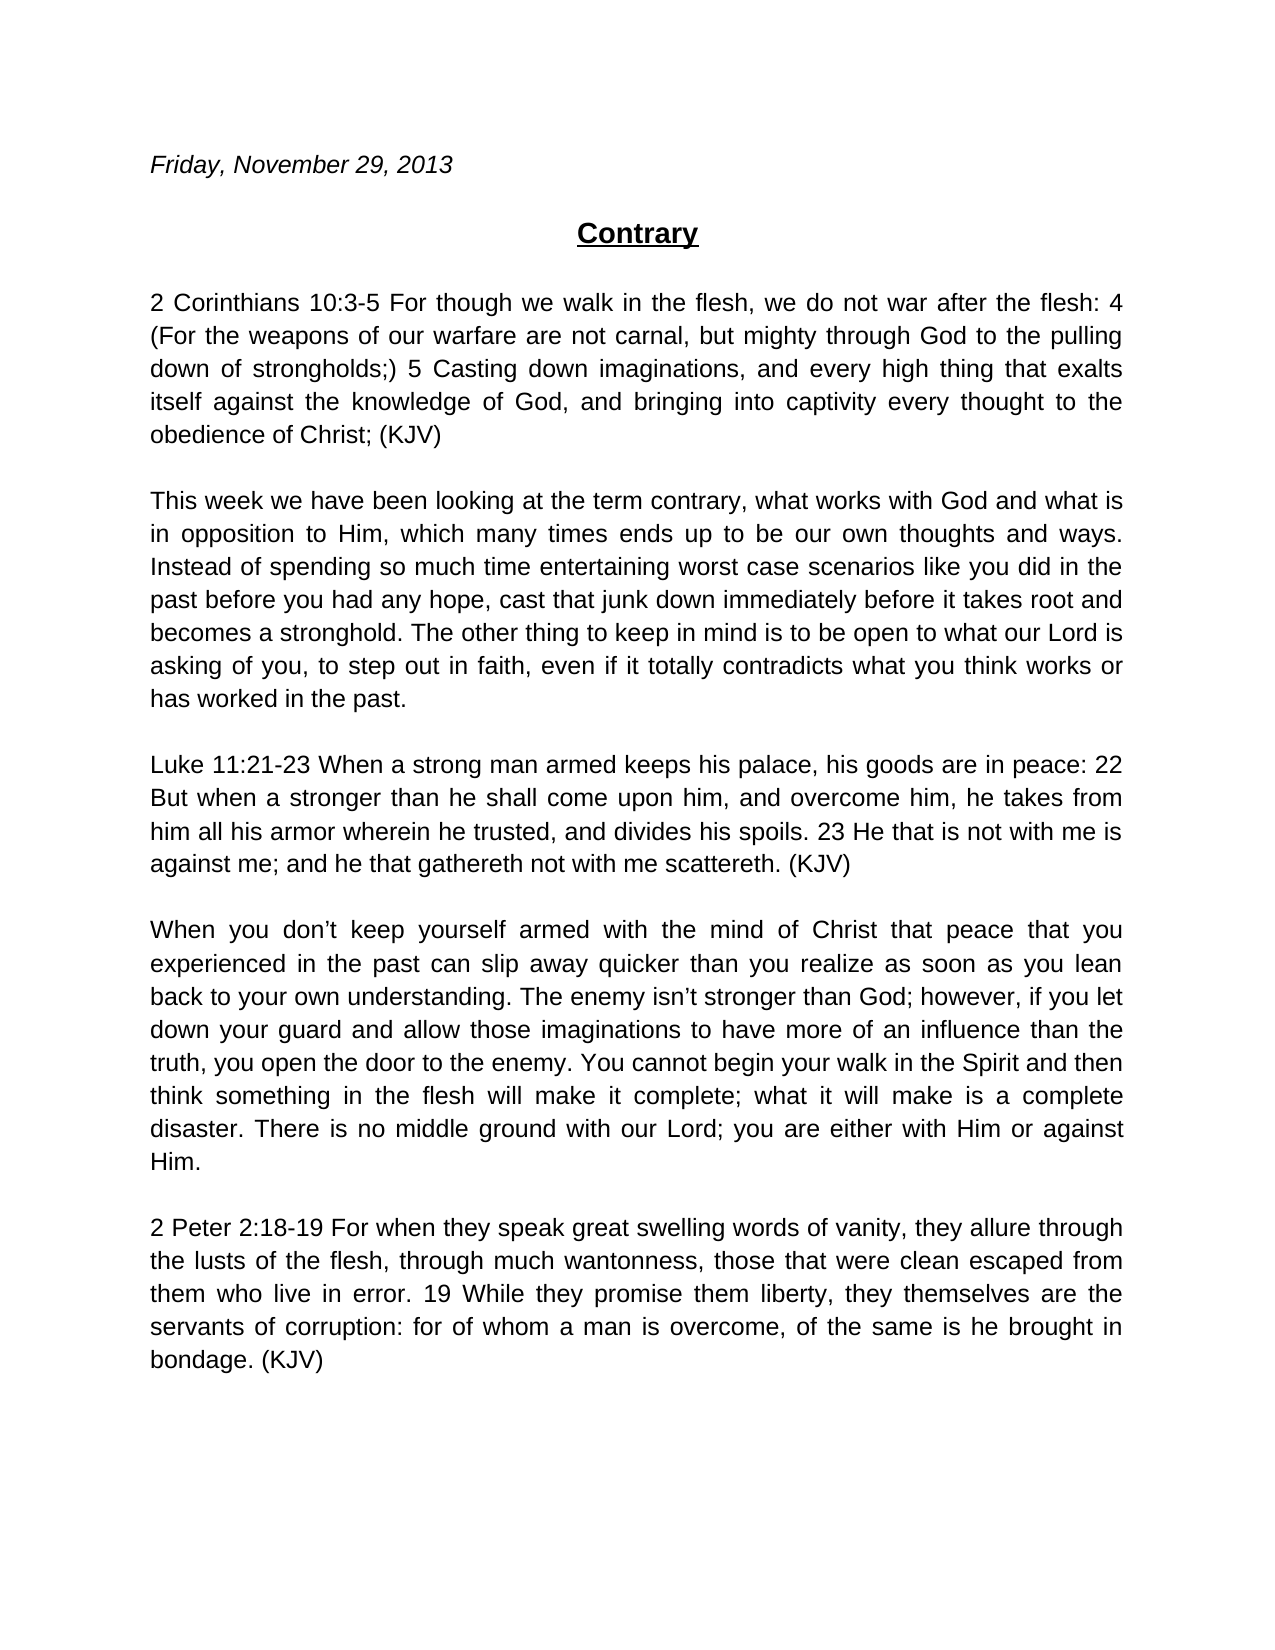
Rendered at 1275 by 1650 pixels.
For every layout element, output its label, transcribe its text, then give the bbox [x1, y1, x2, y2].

text Luke 11:21-23 When a strong man armed keeps his palace, his goods are in peace: 22 But when a stronger than he shall come upon him, and overcome him, he takes from him all his armor wherein he trusted, and divides his spoils. 23 He that is not with me is against me; and he that gathereth not with me scattereth. (KJV) [150, 750, 1125, 878]
text 2 Corinthians 10:3-5 For though we walk in the flesh, we do not war after the flesh: 4 (For the weapons of our warfare are not carnal, but mighty through God to the pulling down of strongholds;) 5 Casting down imaginations, and every high thing that exalts itself against the knowledge of God, and bringing into captivity every thought to the obedience of Christ; (KJV) [150, 288, 1125, 448]
text Friday, November 29, 2013 [150, 150, 1125, 179]
text 2 Peter 2:18-19 For when they speak great swelling words of vanity, they allure through the lusts of the flesh, through much wantonness, those that were clean escaped from them who live in error. 19 While they promise them liberty, they themselves are the servants of corruption: for of whom a man is overcome, of the same is he brought in bondage. (KJV) [150, 1213, 1125, 1374]
text When you don’t keep yourself armed with the mind of Christ that peace that you experienced in the past can slip away quicker than you realize as soon as you lean back to your own understanding. The enemy isn’t stronger than God; however, if you let down your guard and allow those imaginations to have more of an influence than the truth, you open the door to the enemy. You cannot begin your walk in the Spirit and then think something in the flesh will make it complete; what it will make is a complete disaster. There is no middle ground with our Lord; you are either with Him or against Him. [150, 916, 1125, 1176]
text Contrary [150, 216, 1125, 249]
text This week we have been looking at the term contrary, what works with God and what is in opposition to Him, which many times ends up to be our own thoughts and ways. Instead of spending so much time entertaining worst case scenarios like you did in the past before you had any hope, cast that junk down immediately before it takes root and becomes a stronghold. The other thing to keep in mind is to be open to what our Lord is asking of you, to step out in faith, even if it totally contradicts what you think works or has worked in the past. [150, 486, 1125, 713]
